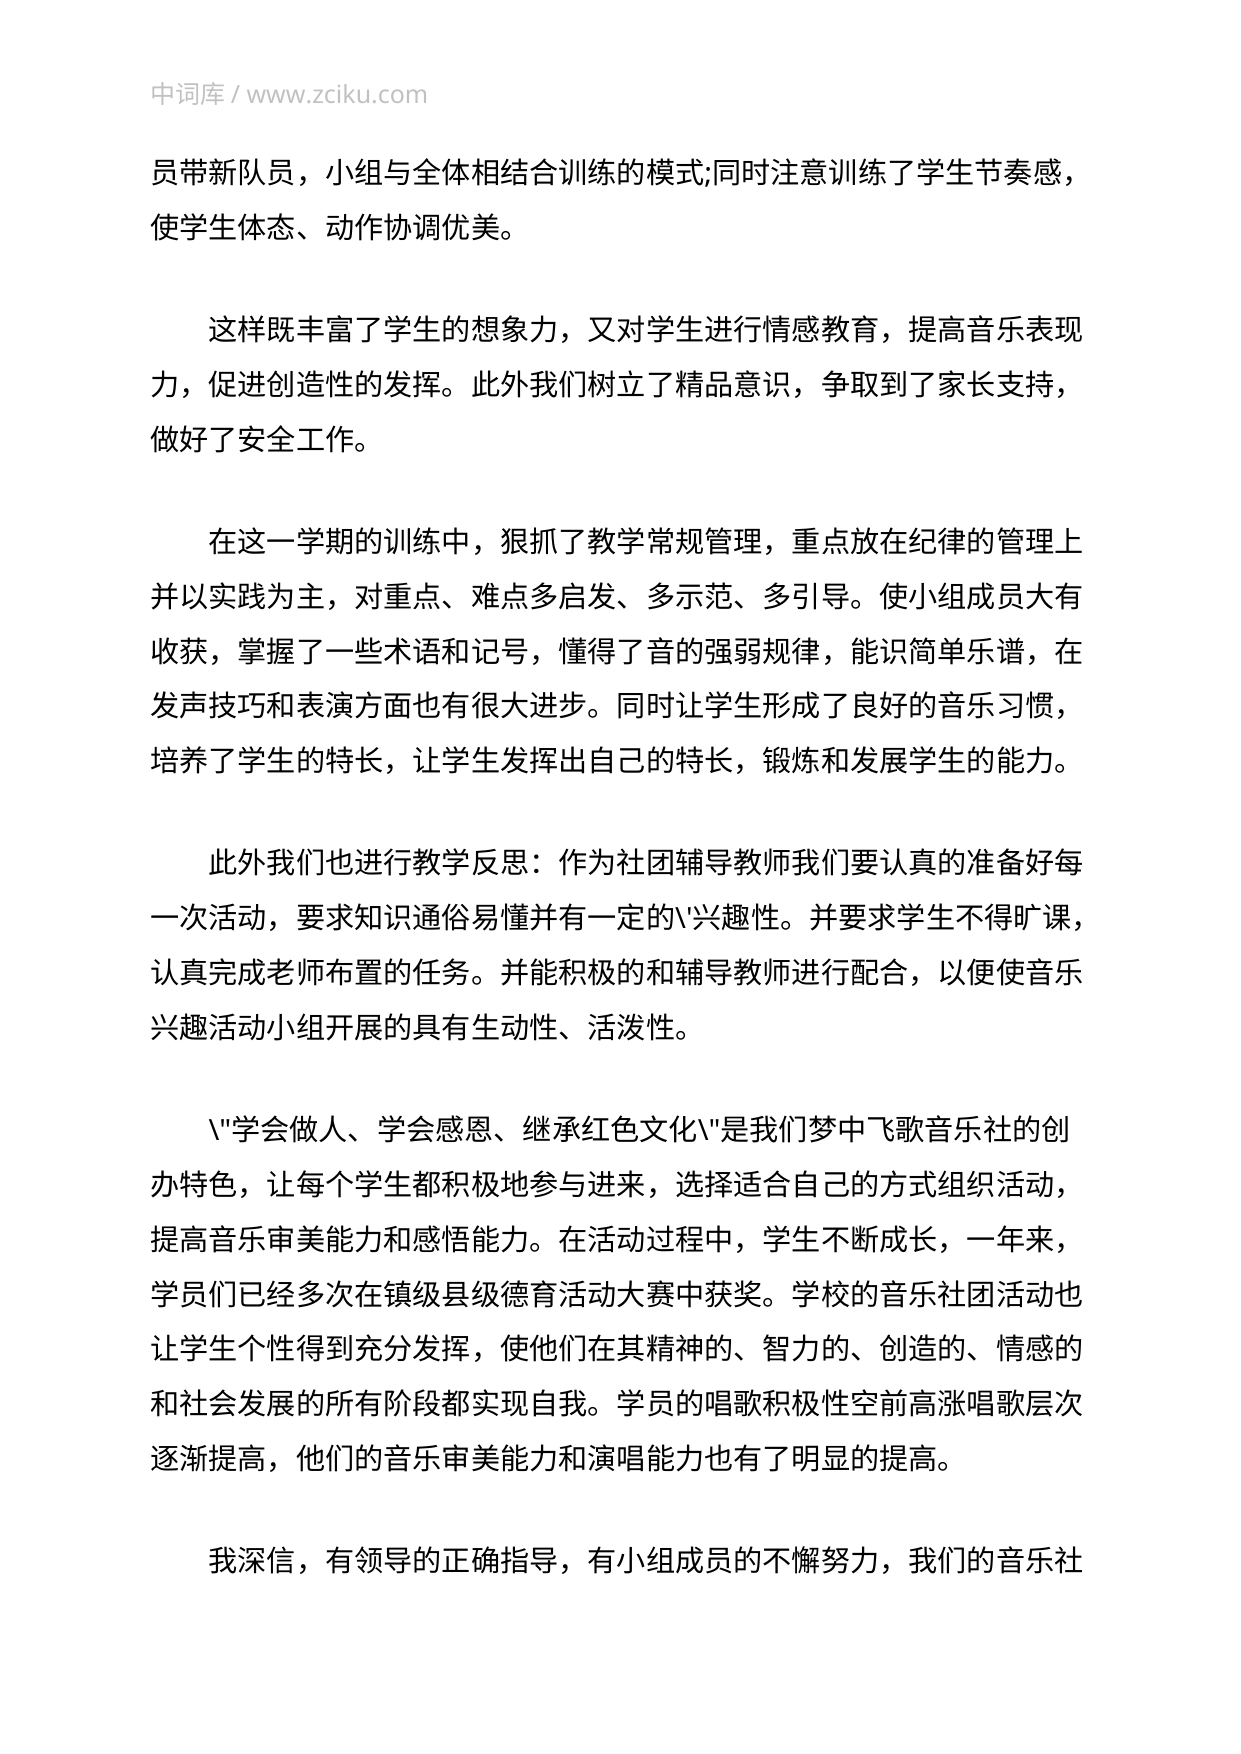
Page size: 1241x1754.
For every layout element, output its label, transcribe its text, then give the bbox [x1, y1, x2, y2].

text 此外我们也进行教学反思：作为社团辅导教师我们要认真的准备好每一次活动，要求知识通俗易懂并有一定的\'兴趣性。并要求学生不得旷课，认真完成老师布置的任务。并能积极的和辅导教师进行配合，以便使音乐兴趣活动小组开展的具有生动性、活泼性。 [150, 840, 1090, 1047]
text 在这一学期的训练中，狠抓了教学常规管理，重点放在纪律的管理上并以实践为主，对重点、难点多启发、多示范、多引导。使小组成员大有收获，掌握了一些术语和记号，懂得了音的强弱规律，能识简单乐谱，在发声技巧和表演方面也有很大进步。同时让学生形成了良好的音乐习惯，培养了学生的特长，让学生发挥出自己的特长，锻炼和发展学生的能力。 [150, 518, 1090, 780]
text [150, 150, 1090, 247]
text \"学会做人、学会感恩、继承红色文化\"是我们梦中飞歌音乐社的创办特色，让每个学生都积极地参与进来，选择适合自己的方式组织活动，提高音乐审美能力和感悟能力。在活动过程中，学生不断成长，一年来，学员们已经多次在镇级县级德育活动大赛中获奖。学校的音乐社团活动也让学生个性得到充分发挥，使他们在其精神的、智力的、创造的、情感的和社会发展的所有阶段都实现自我。学员的唱歌积极性空前高涨唱歌层次逐渐提高，他们的音乐审美能力和演唱能力也有了明显的提高。 [150, 1106, 1090, 1478]
text 这样既丰富了学生的想象力，又对学生进行情感教育，提高音乐表现力，促进创造性的发挥。此外我们树立了精品意识，争取到了家长支持，做好了安全工作。 [150, 307, 1090, 459]
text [150, 1537, 1090, 1580]
